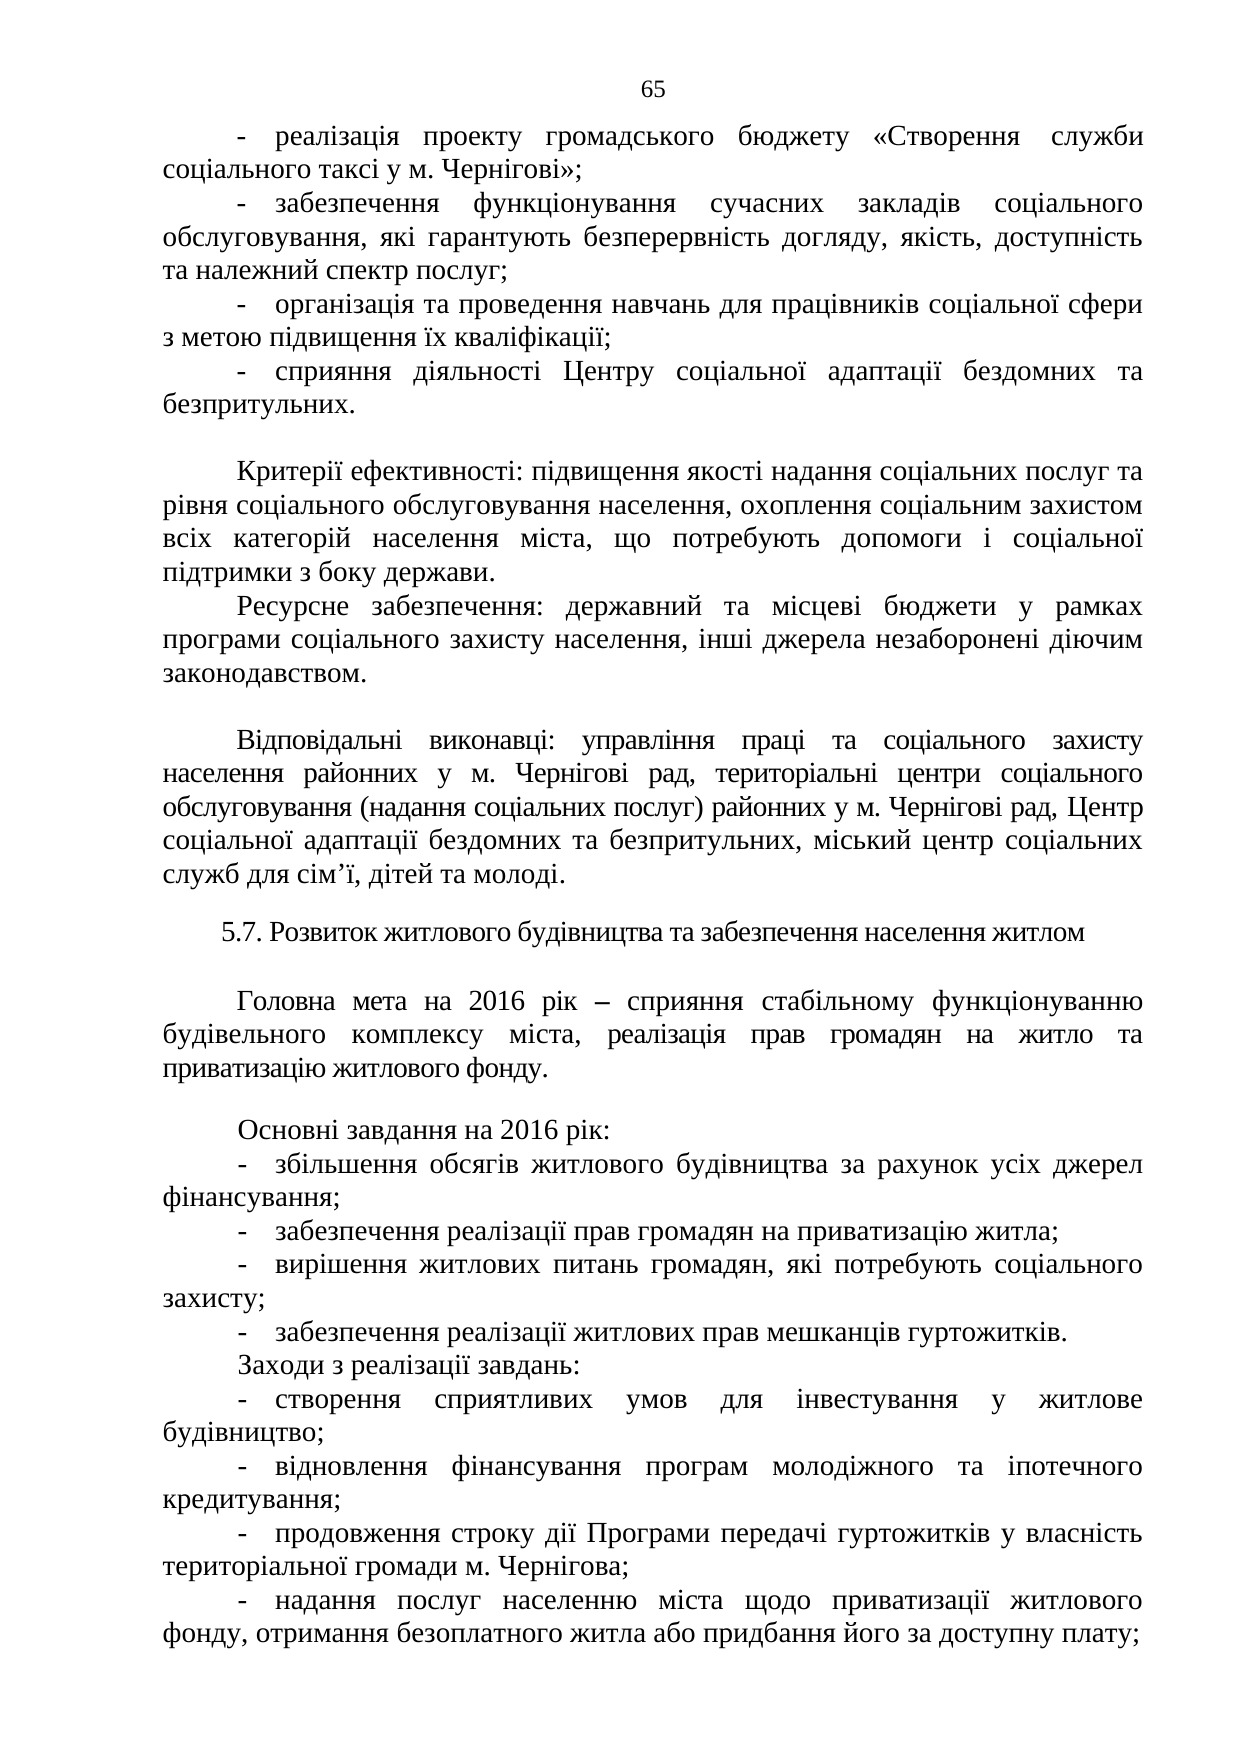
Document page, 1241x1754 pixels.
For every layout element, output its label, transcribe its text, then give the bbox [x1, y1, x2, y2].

list забезпечення функціонування сучасних закладів соціального обслуговування, які гарантують безперервність догляду, якість, доступність та належний спектр послуг; [162, 185, 1144, 286]
list сприяння діяльності Центру соціальної адаптації бездомних та безпритульних. [162, 353, 1144, 420]
list збільшення обсягів житлового будівництва за рахунок усіх джерел фінансування; [162, 1146, 1144, 1213]
text Критерії ефективності: підвищення якості надання соціальних послуг та рівня соціального обслуговування населення, охоплення соціальним захистом всіх категорій населення міста, що потребують допомоги і соціальної підтримки з боку держави. [162, 453, 1144, 588]
text Головна мета на 2016 рік – сприяння стабільному функціонуванню будівельного комплексу міста, реалізація прав громадян на житло та приватизацію житлового фонду. [162, 983, 1144, 1084]
text Основні завдання на 2016 рік: [162, 1112, 1144, 1146]
text Відповідальні виконавці: управління праці та соціального захисту населення районних у м. Чернігові рад, територіальні центри соціального обслуговування (надання соціальних послуг) районних у м. Чернігові рад, Центр соціальної адаптації бездомних та безпритульних, міський центр соціальних служб для сім’ї, дітей та молоді. [162, 722, 1144, 889]
list організація та проведення навчань для працівників соціальної сфери з метою підвищення їх кваліфікації; [162, 286, 1144, 353]
text Ресурсне забезпечення: державний та місцеві бюджети у рамках програми соціального захисту населення, інші джерела незаборонені діючим законодавством. [162, 588, 1144, 688]
list забезпечення реалізації прав громадян на приватизацію житла; [162, 1213, 1144, 1247]
list відновлення фінансування програм молодіжного та іпотечного кредитування; [162, 1448, 1144, 1515]
list вирішення житлових питань громадян, які потребують соціального захисту; [162, 1247, 1144, 1314]
list продовження строку дії Програми передачі гуртожитків у власність територіальної громади м. Чернігова; [162, 1515, 1144, 1582]
list забезпечення реалізації житлових прав мешканців гуртожитків. [162, 1314, 1144, 1347]
list надання послуг населенню міста щодо приватизації житлового фонду, отримання безоплатного житла або придбання його за доступну плату; [162, 1582, 1144, 1649]
subtitle 5.7. Розвиток житлового будівництва та забезпечення населення житлом [162, 914, 1144, 948]
list створення сприятливих умов для інвестування у житлове будівництво; [162, 1381, 1144, 1448]
text Заходи з реалізації завдань: [162, 1347, 1144, 1381]
list реалізація проекту громадського бюджету «Створення служби соціального таксі у м. Чернігові»; [162, 118, 1144, 185]
